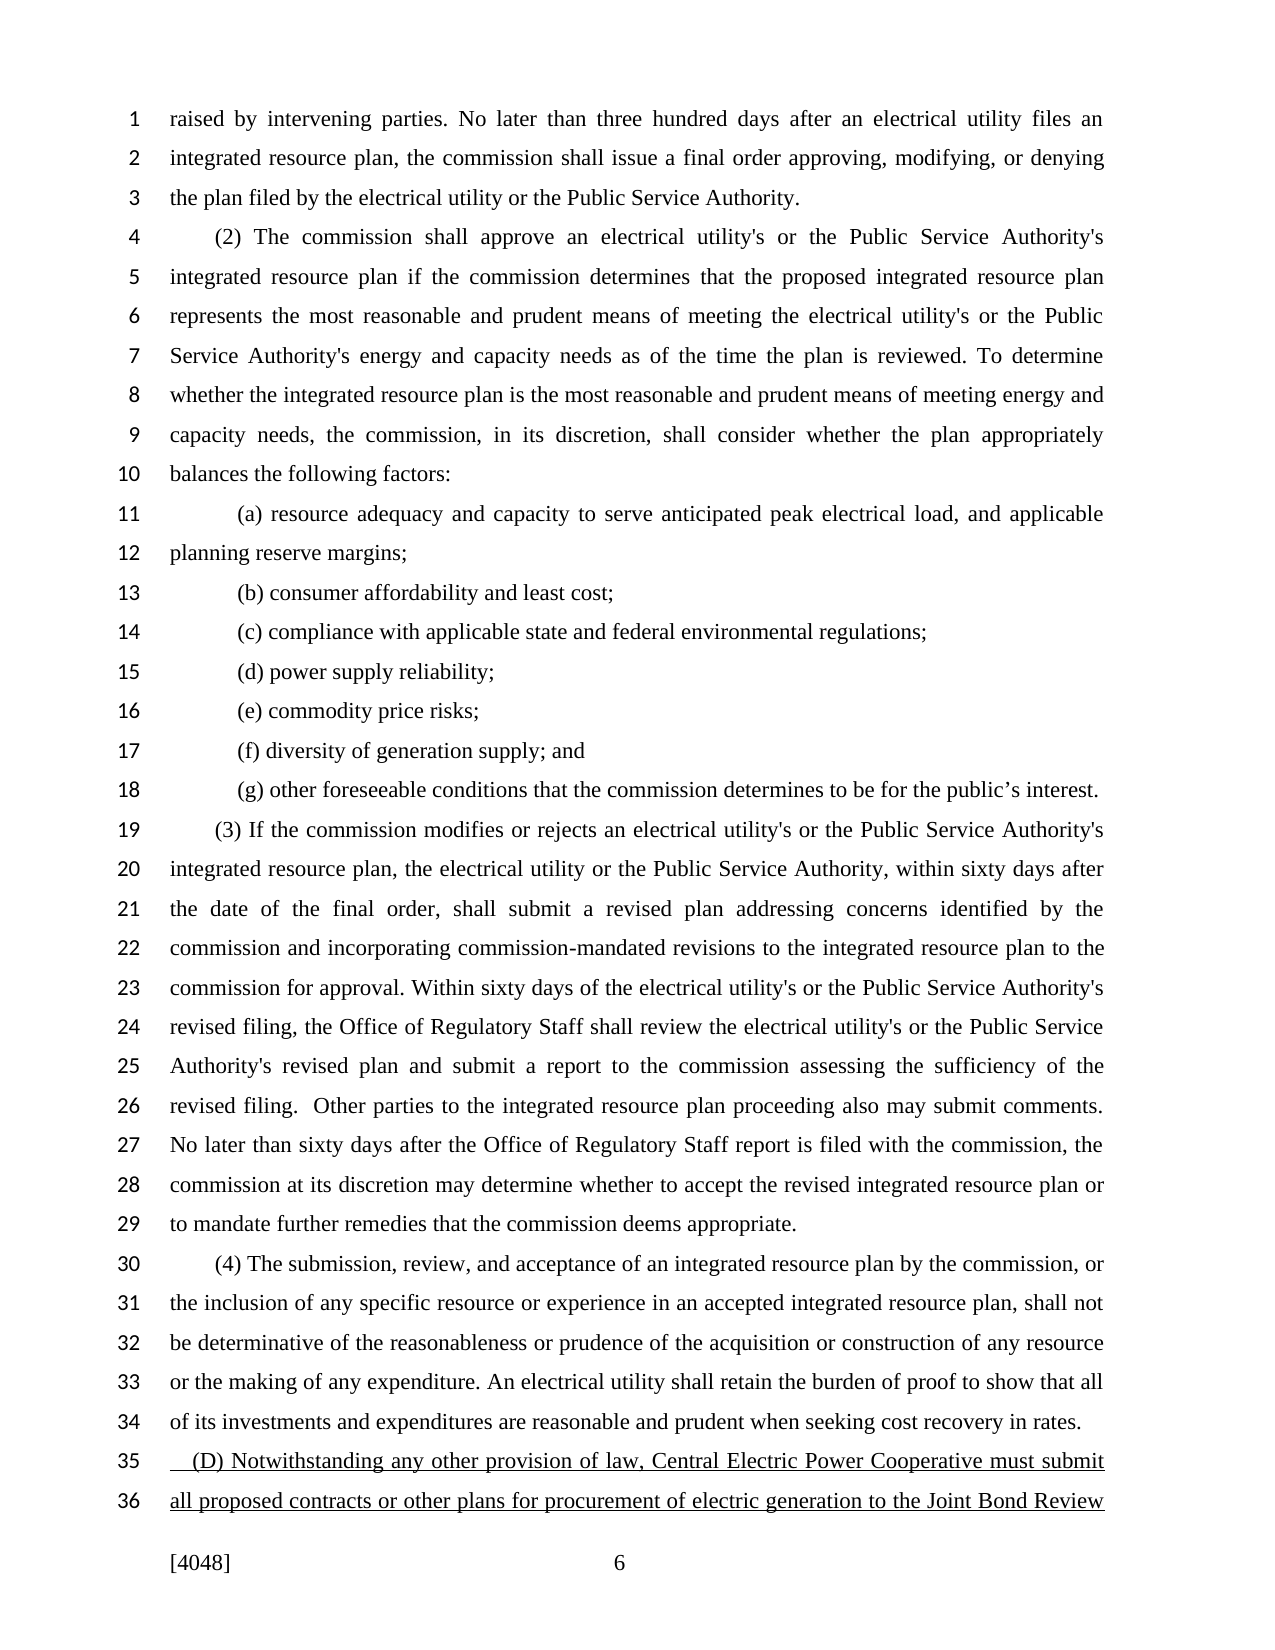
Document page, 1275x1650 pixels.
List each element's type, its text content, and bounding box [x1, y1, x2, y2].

text (d) power supply reliability; [169, 658, 1106, 684]
text (f) diversity of generation supply; and [169, 737, 1106, 763]
text (e) commodity price risks; [169, 697, 1106, 723]
text (a) resource adequacy and capacity to serve anticipated peak electrical load, and applicable planning reserve margins; [169, 500, 1106, 566]
text (2) The commission shall approve an electrical utility's or the Public Service Authority's integrated resource plan if the commission determines that the proposed integrated resource plan represents the most reasonable and prudent means of meeting the electrical utility's or the Public Service Authority's energy and capacity needs as of the time the plan is reviewed. To determine whether the integrated resource plan is the most reasonable and prudent means of meeting energy and capacity needs, the commission, in its discretion, shall consider whether the plan appropriately balances the following factors: [169, 223, 1106, 487]
text (4) The submission, review, and acceptance of an integrated resource plan by the commission, or the inclusion of any specific resource or experience in an accepted integrated resource plan, shall not be determinative of the reasonableness or prudence of the acquisition or construction of any resource or the making of any expenditure. An electrical utility shall retain the burden of proof to show that all of its investments and expenditures are reasonable and prudent when seeking cost recovery in rates. [169, 1250, 1106, 1434]
text (b) consumer affordability and least cost; [169, 579, 1106, 605]
text (3) If the commission modifies or rejects an electrical utility's or the Public Service Authority's integrated resource plan, the electrical utility or the Public Service Authority, within sixty days after the date of the final order, shall submit a revised plan addressing concerns identified by the commission and incorporating commission‑mandated revisions to the integrated resource plan to the commission for approval. Within sixty days of the electrical utility's or the Public Service Authority's revised filing, the Office of Regulatory Staff shall review the electrical utility's or the Public Service Authority's revised plan and submit a report to the commission assessing the sufficiency of the revised filing. Other parties to the integrated resource plan proceeding also may submit comments. No later than sixty days after the Office of Regulatory Staff report is filed with the commission, the commission at its discretion may determine whether to accept the revised integrated resource plan or to mandate further remedies that the commission deems appropriate. [169, 816, 1106, 1237]
text (g) other foreseeable conditions that the commission determines to be for the public’s interest. [169, 776, 1106, 802]
text (c) compliance with applicable state and federal environmental regulations; [169, 618, 1106, 644]
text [169, 105, 1106, 210]
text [169, 1447, 1106, 1513]
